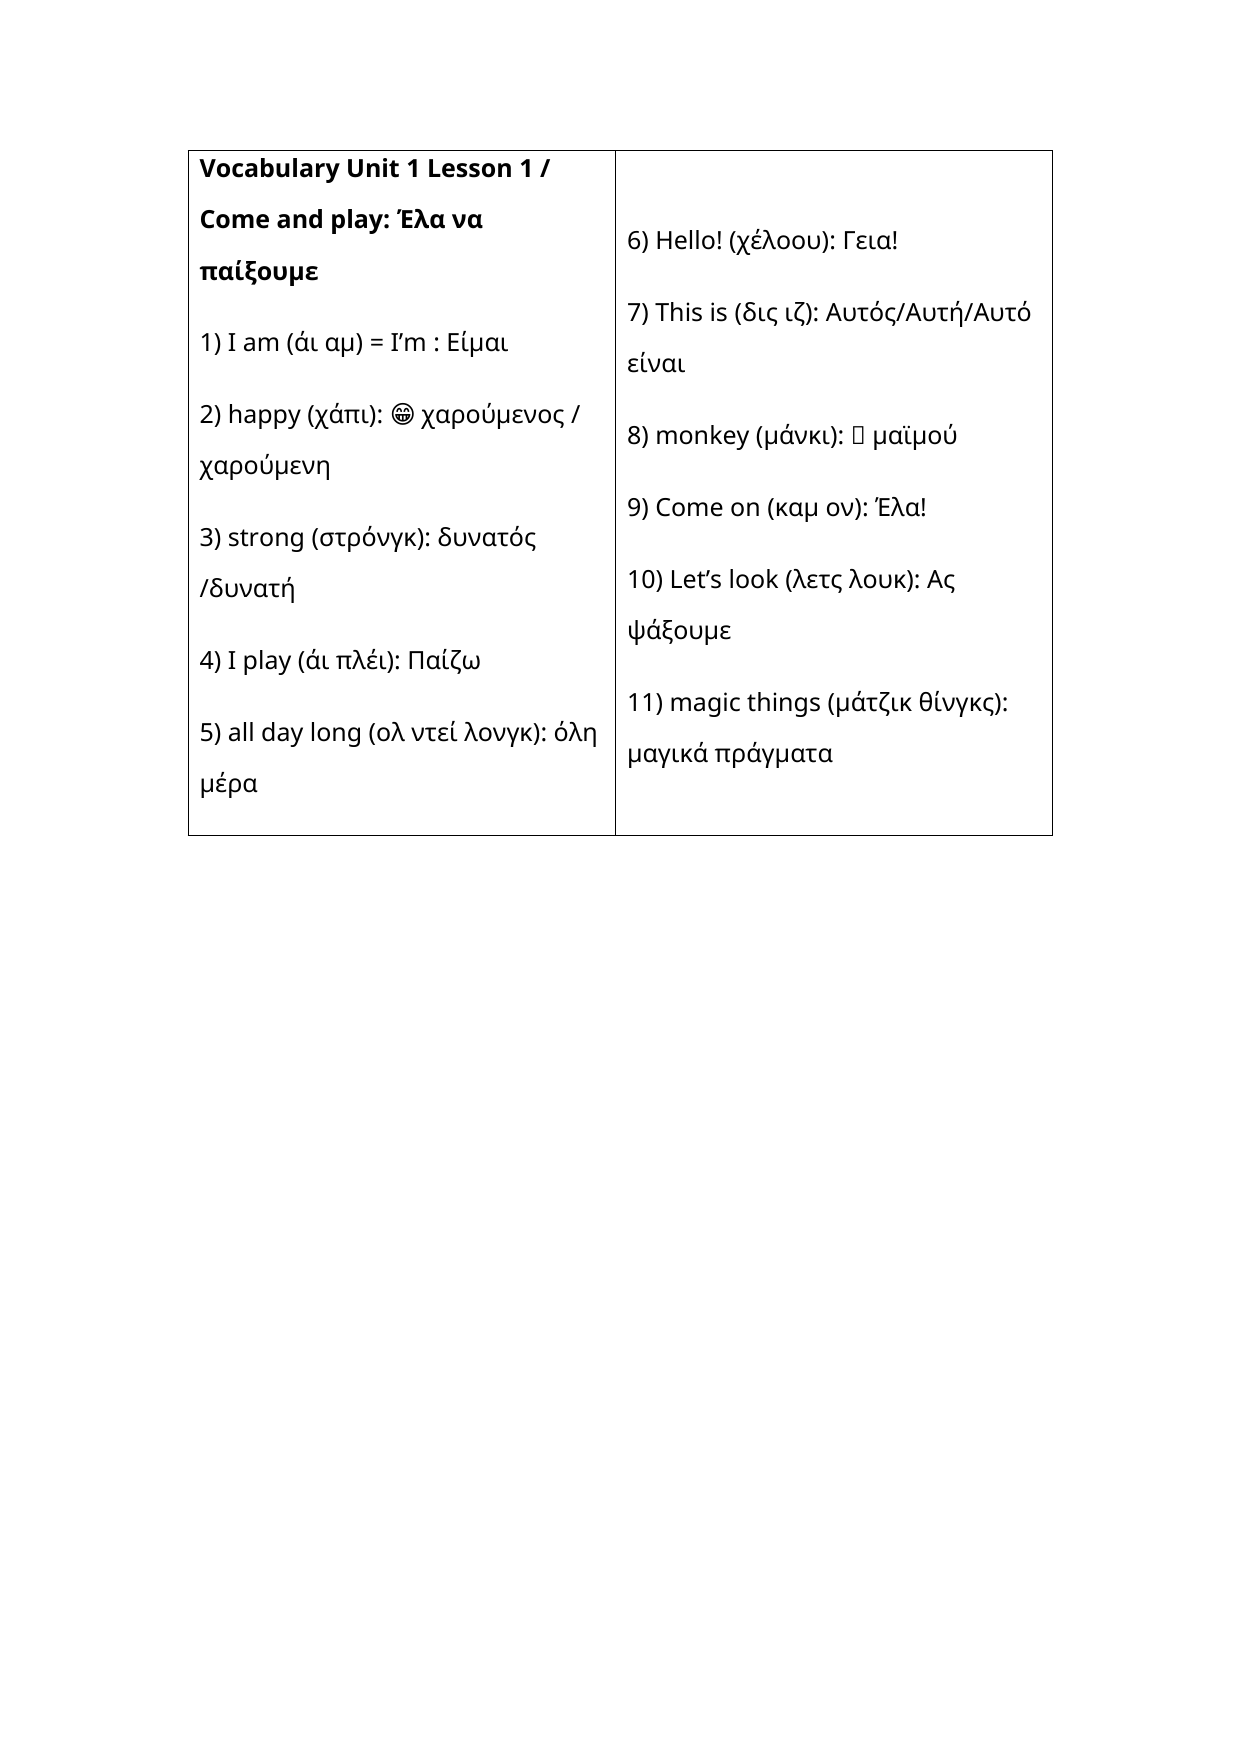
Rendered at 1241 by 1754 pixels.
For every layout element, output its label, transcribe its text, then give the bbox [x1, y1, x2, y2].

table_header 6) Hello! (χέλοου): Γεια! 7) This is (δις ιζ): Αυτός/Αυτή/Αυτό είναι 8) monkey (μάνκι): μαϊμού 9) Come on (καμ ον): Έλα! 10) Let’s look (λετς λουκ): Ας ψάξουμε 11) magic things (μάτζικ θίνγκς): μαγικά πράγματα [616, 151, 1052, 835]
table_header Vocabulary Unit 1 Lesson 1 / Come and play: Έλα να παίξουμε 1) I am (άι αμ) = I’m : Είμαι 2) happy (χάπι): 😁 χαρούμενος / χαρούμενη 3) strong (στρόνγκ): δυνατός /δυνατή 4) I play (άι πλέι): Παίζω 5) all day long (ολ ντεί λονγκ): όλη μέρα [189, 151, 615, 835]
